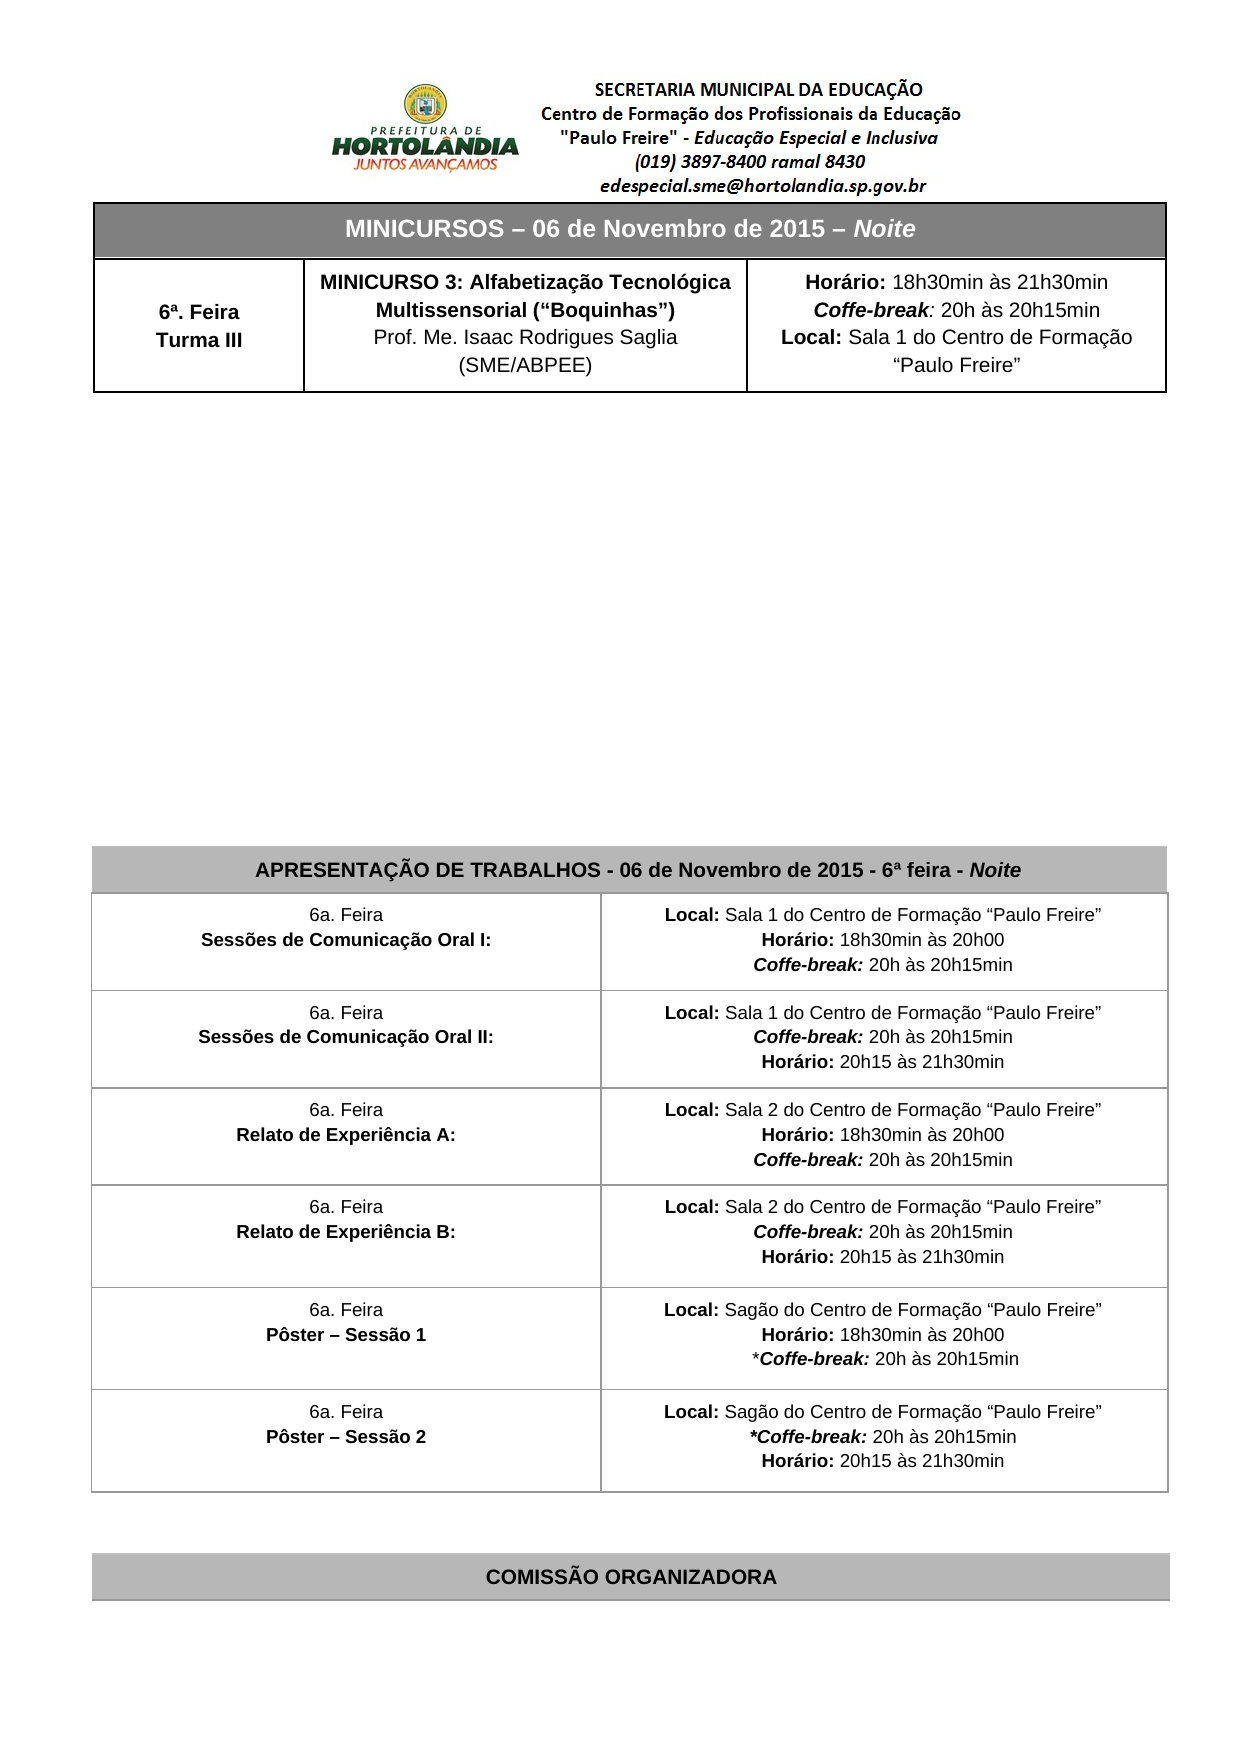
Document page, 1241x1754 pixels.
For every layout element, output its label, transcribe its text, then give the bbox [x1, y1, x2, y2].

table_cell Local: Sala 1 do Centro de Formação “Paulo Freire” Coffe-break: 20h às 20h15min Horário: 20h15 às 21h30min [602, 991, 1167, 1087]
table_header COMISSÃO ORGANIZADORA [92, 1555, 1170, 1599]
table_cell Local: Sala 2 do Centro de Formação “Paulo Freire” Coffe-break: 20h às 20h15min Horário: 20h15 às 21h30min [602, 1186, 1167, 1287]
table_cell Local: Sagão do Centro de Formação “Paulo Freire” *Coffe-break: 20h às 20h15min Horário: 20h15 às 21h30min [602, 1390, 1167, 1491]
table_cell 6a. Feira Sessões de Comunicação Oral II: [92, 991, 600, 1087]
table_cell 6a. Feira Sessões de Comunicação Oral I: [92, 894, 600, 989]
table_header MINICURSOS – 06 de Novembro de 2015 – Noite [95, 204, 1165, 257]
picture [324, 73, 976, 202]
table_cell 6a. Feira Pôster – Sessão 1 [92, 1288, 600, 1389]
table_cell 6a. Feira Relato de Experiência B: [92, 1186, 600, 1287]
table_cell MINICURSO 3: Alfabetização Tecnológica Multissensorial (“Boquinhas”) Prof. Me. Isaac Rodrigues Saglia (SME/ABPEE) [305, 260, 746, 391]
table_cell Local: Sala 2 do Centro de Formação “Paulo Freire” Horário: 18h30min às 20h00 Coffe-break: 20h às 20h15min [602, 1089, 1167, 1184]
table_cell Horário: 18h30min às 21h30min Coffe-break: 20h às 20h15min Local: Sala 1 do Centro de Formação “Paulo Freire” [748, 260, 1165, 391]
table_cell 6ª. Feira Turma III [95, 260, 303, 391]
table_cell 6a. Feira Relato de Experiência A: [92, 1089, 600, 1184]
table_header APRESENTAÇÃO DE TRABALHOS - 06 de Novembro de 2015 - 6ª feira - Noite [92, 847, 1167, 892]
table_cell Local: Sala 1 do Centro de Formação “Paulo Freire” Horário: 18h30min às 20h00 Coffe-break: 20h às 20h15min [602, 894, 1167, 989]
table_cell Local: Sagão do Centro de Formação “Paulo Freire” Horário: 18h30min às 20h00 *Coffe-break: 20h às 20h15min [602, 1288, 1167, 1389]
table_cell 6a. Feira Pôster – Sessão 2 [92, 1390, 600, 1491]
